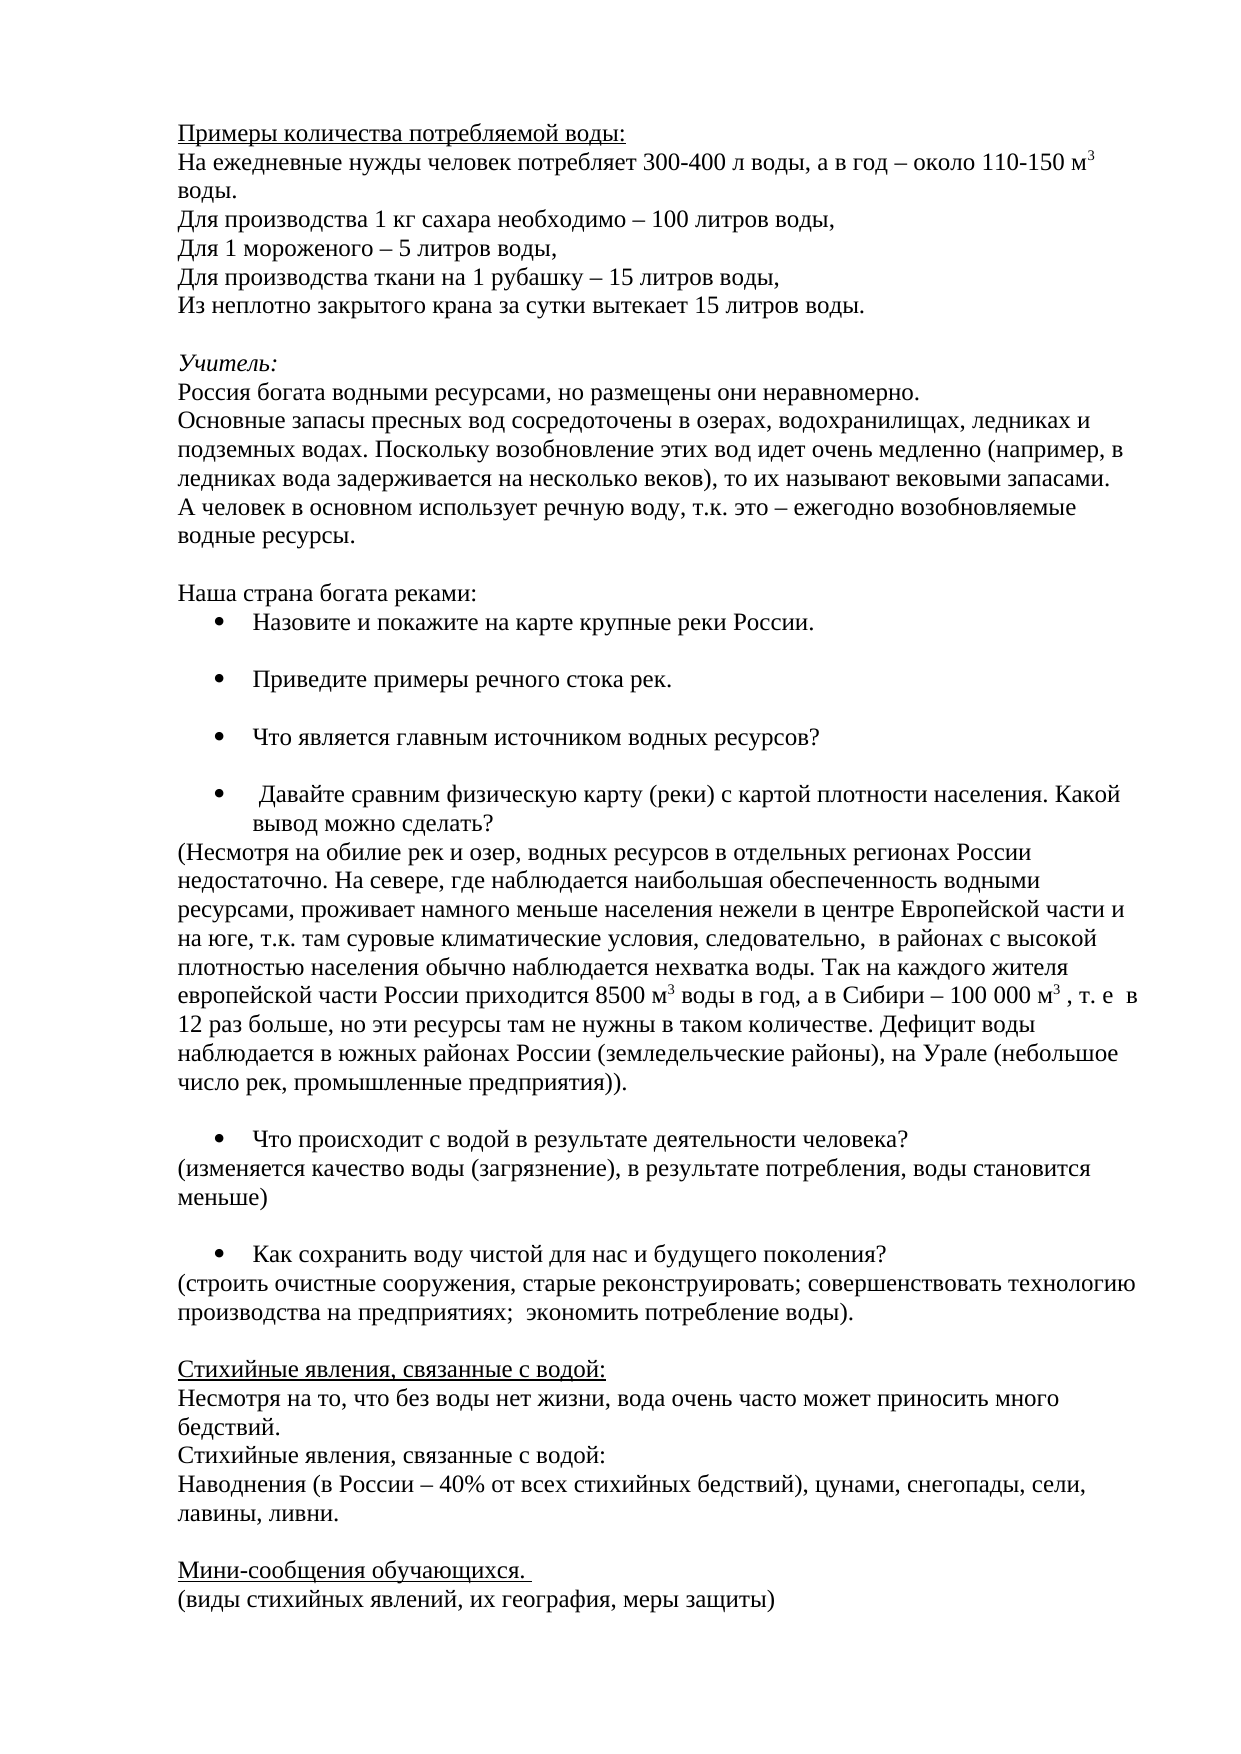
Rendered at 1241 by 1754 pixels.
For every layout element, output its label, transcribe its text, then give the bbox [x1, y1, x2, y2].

text Наводнения (в России – 40% от всех стихийных бедствий), цунами, снегопады, сели, лавины, ливни. [177, 1469, 1152, 1527]
text Несмотря на то, что без воды нет жизни, вода очень часто может приносить много бедствий. [177, 1383, 1152, 1441]
text (изменяется качество воды (загрязнение), в результате потребления, воды становится меньше) [177, 1153, 1152, 1211]
text Россия богата водными ресурсами, но размещены они неравномерно. [177, 377, 1152, 406]
text Стихийные явления, связанные с водой: [177, 1441, 1152, 1469]
text Учитель: [177, 348, 1152, 377]
text Наша страна богата реками: [177, 578, 1152, 607]
text Для производства ткани на 1 рубашку – 15 литров воды, [177, 262, 1152, 291]
list Как сохранить воду чистой для нас и будущего поколения? [215, 1239, 1152, 1268]
text (виды стихийных явлений, их география, меры защиты) [177, 1584, 1152, 1613]
text Основные запасы пресных вод сосредоточены в озерах, водохранилищах, ледниках и подземных водах. Поскольку возобновление этих вод идет очень медленно (например, в ледниках вода задерживается на несколько веков), то их называют вековыми запасами. [177, 406, 1152, 492]
text Мини-сообщения обучающихся. [177, 1556, 1152, 1584]
text Для 1 мороженого – 5 литров воды, [177, 233, 1152, 262]
list Что является главным источником водных ресурсов? [215, 722, 1152, 751]
text Из неплотно закрытого крана за сутки вытекает 15 литров воды. [177, 291, 1152, 319]
list Приведите примеры речного стока рек. [215, 664, 1152, 693]
text Для производства 1 кг сахара необходимо – 100 литров воды, [177, 204, 1152, 233]
list Назовите и покажите на карте крупные реки России. [215, 607, 1152, 636]
text (строить очистные сооружения, старые реконструировать; совершенствовать технологию производства на предприятиях; экономить потребление воды). [177, 1268, 1152, 1326]
list Что происходит с водой в результате деятельности человека? [215, 1124, 1152, 1153]
text (Несмотря на обилие рек и озер, водных ресурсов в отдельных регионах России недостаточно. На севере, где наблюдается наибольшая обеспеченность водными ресурсами, проживает намного меньше населения нежели в центре Европейской части и на юге, т.к. там суровые климатические условия, следовательно, в районах с высокой плотностью населения обычно наблюдается нехватка воды. Так на каждого жителя европейской части России приходится 8500 м3 воды в год, а в Сибири – 100 000 м3 , т. е в 12 раз больше, но эти ресурсы там не нужны в таком количестве. Дефицит воды наблюдается в южных районах России (земледельческие районы), на Урале (небольшое число рек, промышленные предприятия)). [177, 837, 1152, 1096]
text Примеры количества потребляемой воды: [177, 118, 1152, 147]
list Давайте сравним физическую карту (реки) с картой плотности населения. Какой вывод можно сделать? [215, 779, 1152, 837]
text На ежедневные нужды человек потребляет 300-400 л воды, а в год – около 110-150 м3 воды. [177, 147, 1152, 204]
text Стихийные явления, связанные с водой: [177, 1354, 1152, 1383]
text А человек в основном использует речную воду, т.к. это – ежегодно возобновляемые водные ресурсы. [177, 492, 1152, 549]
